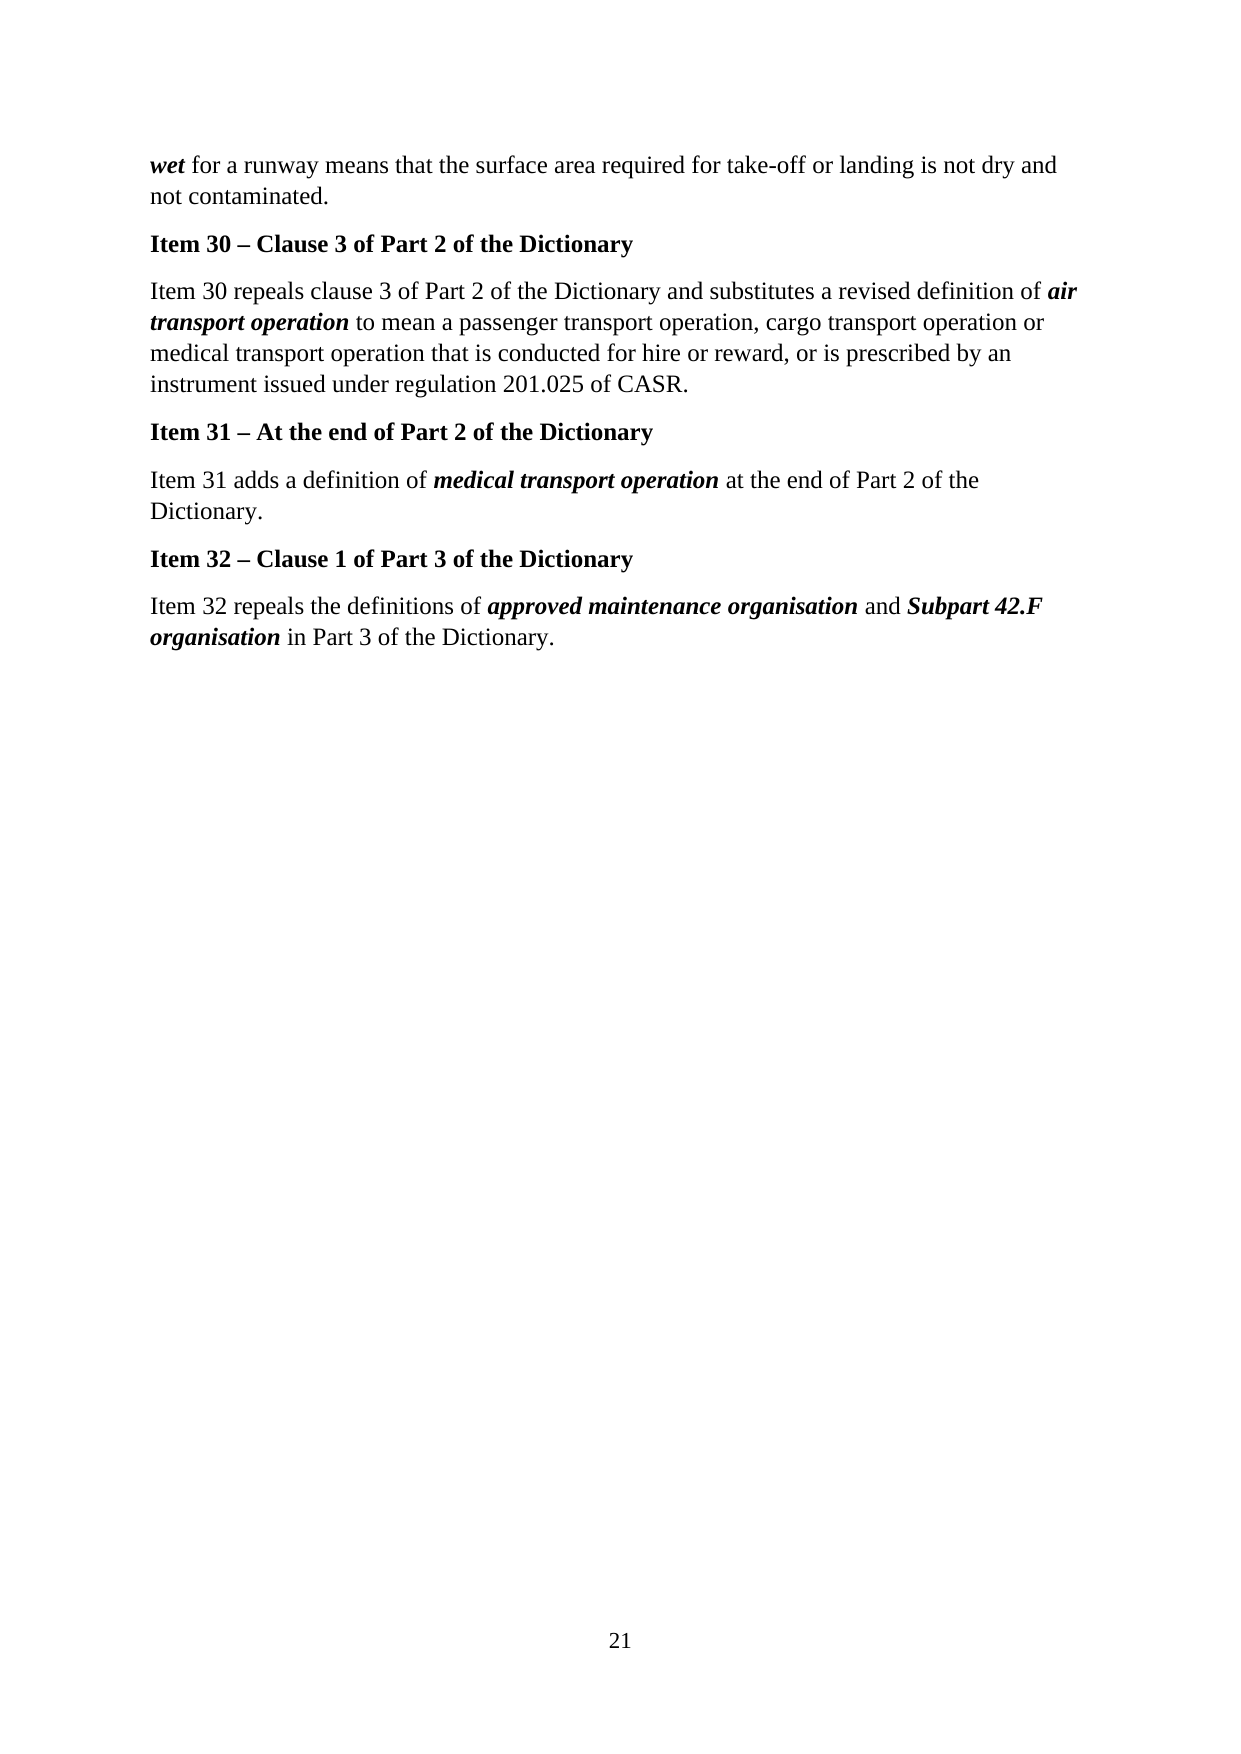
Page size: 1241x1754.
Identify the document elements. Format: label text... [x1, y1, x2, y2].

text Item 32 repeals the definitions of approved maintenance organisation and Subpart 42.F organisation in Part 3 of the Dictionary. [150, 591, 1090, 651]
text Item 32 – Clause 1 of Part 3 of the Dictionary [150, 544, 1090, 572]
text wet for a runway means that the surface area required for take-off or landing is not dry and not contaminated. [150, 150, 1090, 210]
text Item 30 – Clause 3 of Part 2 of the Dictionary [150, 229, 1090, 257]
text Item 31 adds a definition of medical transport operation at the end of Part 2 of the Dictionary. [150, 465, 1090, 525]
text Item 30 repeals clause 3 of Part 2 of the Dictionary and substitutes a revised definition of air transport operation to mean a passenger transport operation, cargo transport operation or medical transport operation that is conducted for hire or reward, or is prescribed by an instrument issued under regulation 201.025 of CASR. [150, 276, 1090, 398]
text Item 31 – At the end of Part 2 of the Dictionary [150, 417, 1090, 446]
